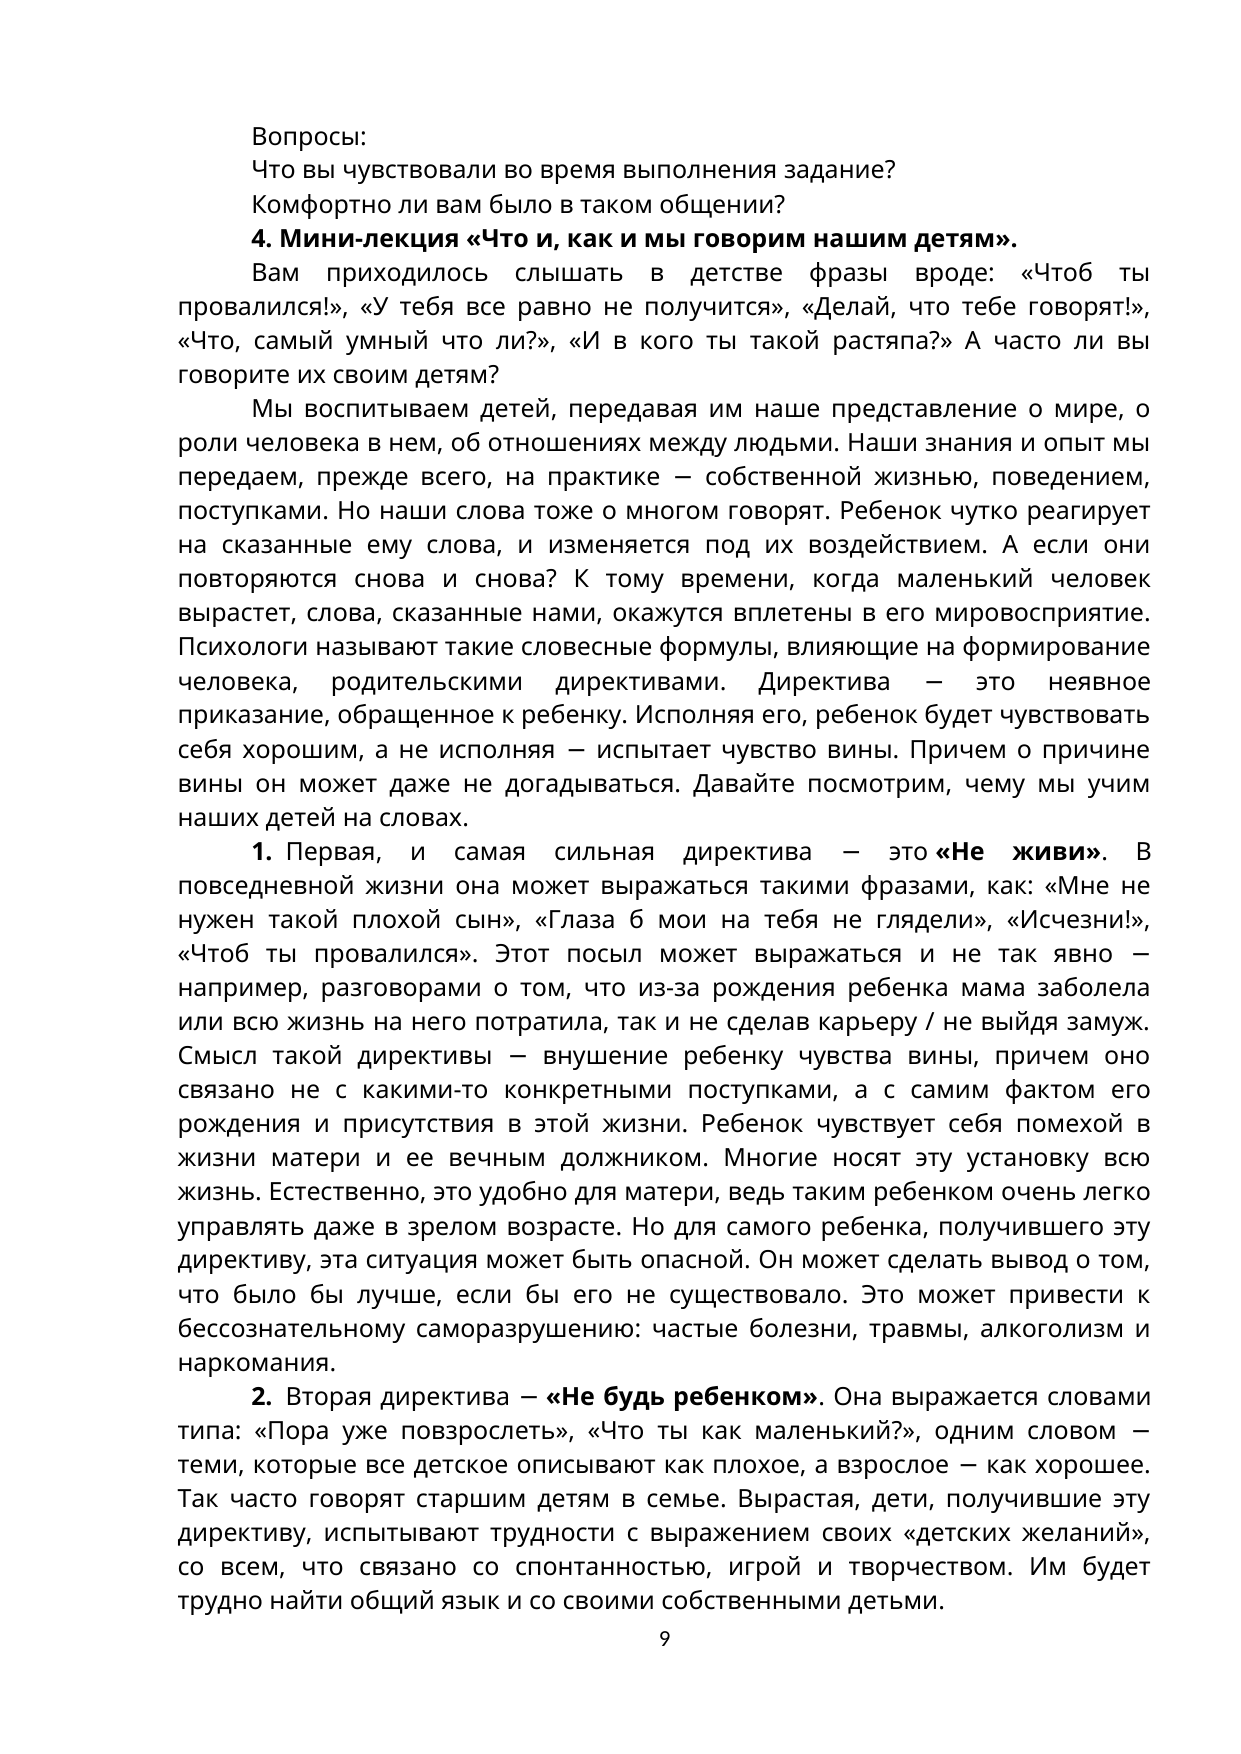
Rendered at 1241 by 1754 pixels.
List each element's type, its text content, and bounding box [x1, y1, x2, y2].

text 2. Вторая директива − «Не будь ребенком». Она выражается словами типа: «Пора уже повзрослеть», «Что ты как маленький?», одним словом − теми, которые все детское описывают как плохое, а взрослое − как хорошее. Так часто говорят старшим детям в семье. Вырастая, дети, получившие эту директиву, испытывают трудности с выражением своих «детских желаний», со всем, что связано со спонтанностью, игрой и творчеством. Им будет трудно найти общий язык и со своими собственными детьми. [177, 1378, 1152, 1617]
text Что вы чувствовали во время выполнения задание? [177, 152, 1134, 186]
text Комфортно ли вам было в таком общении? [177, 186, 1134, 220]
text 4. Мини-лекция «Что и, как и мы говорим нашим детям». [177, 220, 1134, 254]
text 1. Первая, и самая сильная директива − это «Не живи». В повседневной жизни она может выражаться такими фразами, как: «Мне не нужен такой плохой сын», «Глаза б мои на тебя не глядели», «Исчезни!», «Чтоб ты провалился». Этот посыл может выражаться и не так явно − например, разговорами о том, что из-за рождения ребенка мама заболела или всю жизнь на него потратила, так и не сделав карьеру / не выйдя замуж. Смысл такой директивы − внушение ребенку чувства вины, причем оно связано не с какими-то конкретными поступками, а с самим фактом его рождения и присутствия в этой жизни. Ребенок чувствует себя помехой в жизни матери и ее вечным должником. Многие носят эту установку всю жизнь. Естественно, это удобно для матери, ведь таким ребенком очень легко управлять даже в зрелом возрасте. Но для самого ребенка, получившего эту директиву, эта ситуация может быть опасной. Он может сделать вывод о том, что было бы лучше, если бы его не существовало. Это может привести к бессознательному саморазрушению: частые болезни, травмы, алкоголизм и наркомания. [177, 833, 1152, 1378]
text Вопросы: [177, 118, 1134, 152]
text Вам приходилось слышать в детстве фразы вроде: «Чтоб ты провалился!», «У тебя все равно не получится», «Делай, что тебе говорят!», «Что, самый умный что ли?», «И в кого ты такой растяпа?» А часто ли вы говорите их своим детям? [177, 254, 1152, 391]
text Мы воспитываем детей, передавая им наше представление о мире, о роли человека в нем, об отношениях между людьми. Наши знания и опыт мы передаем, прежде всего, на практике − собственной жизнью, поведением, поступками. Но наши слова тоже о многом говорят. Ребенок чутко реагирует на сказанные ему слова, и изменяется под их воздействием. А если они повторяются снова и снова? К тому времени, когда маленький человек вырастет, слова, сказанные нами, окажутся вплетены в его мировосприятие. Психологи называют такие словесные формулы, влияющие на формирование человека, родительскими директивами. Директива − это неявное приказание, обращенное к ребенку. Исполняя его, ребенок будет чувствовать себя хорошим, а не исполняя − испытает чувство вины. Причем о причине вины он может даже не догадываться. Давайте посмотрим, чему мы учим наших детей на словах. [177, 391, 1152, 833]
